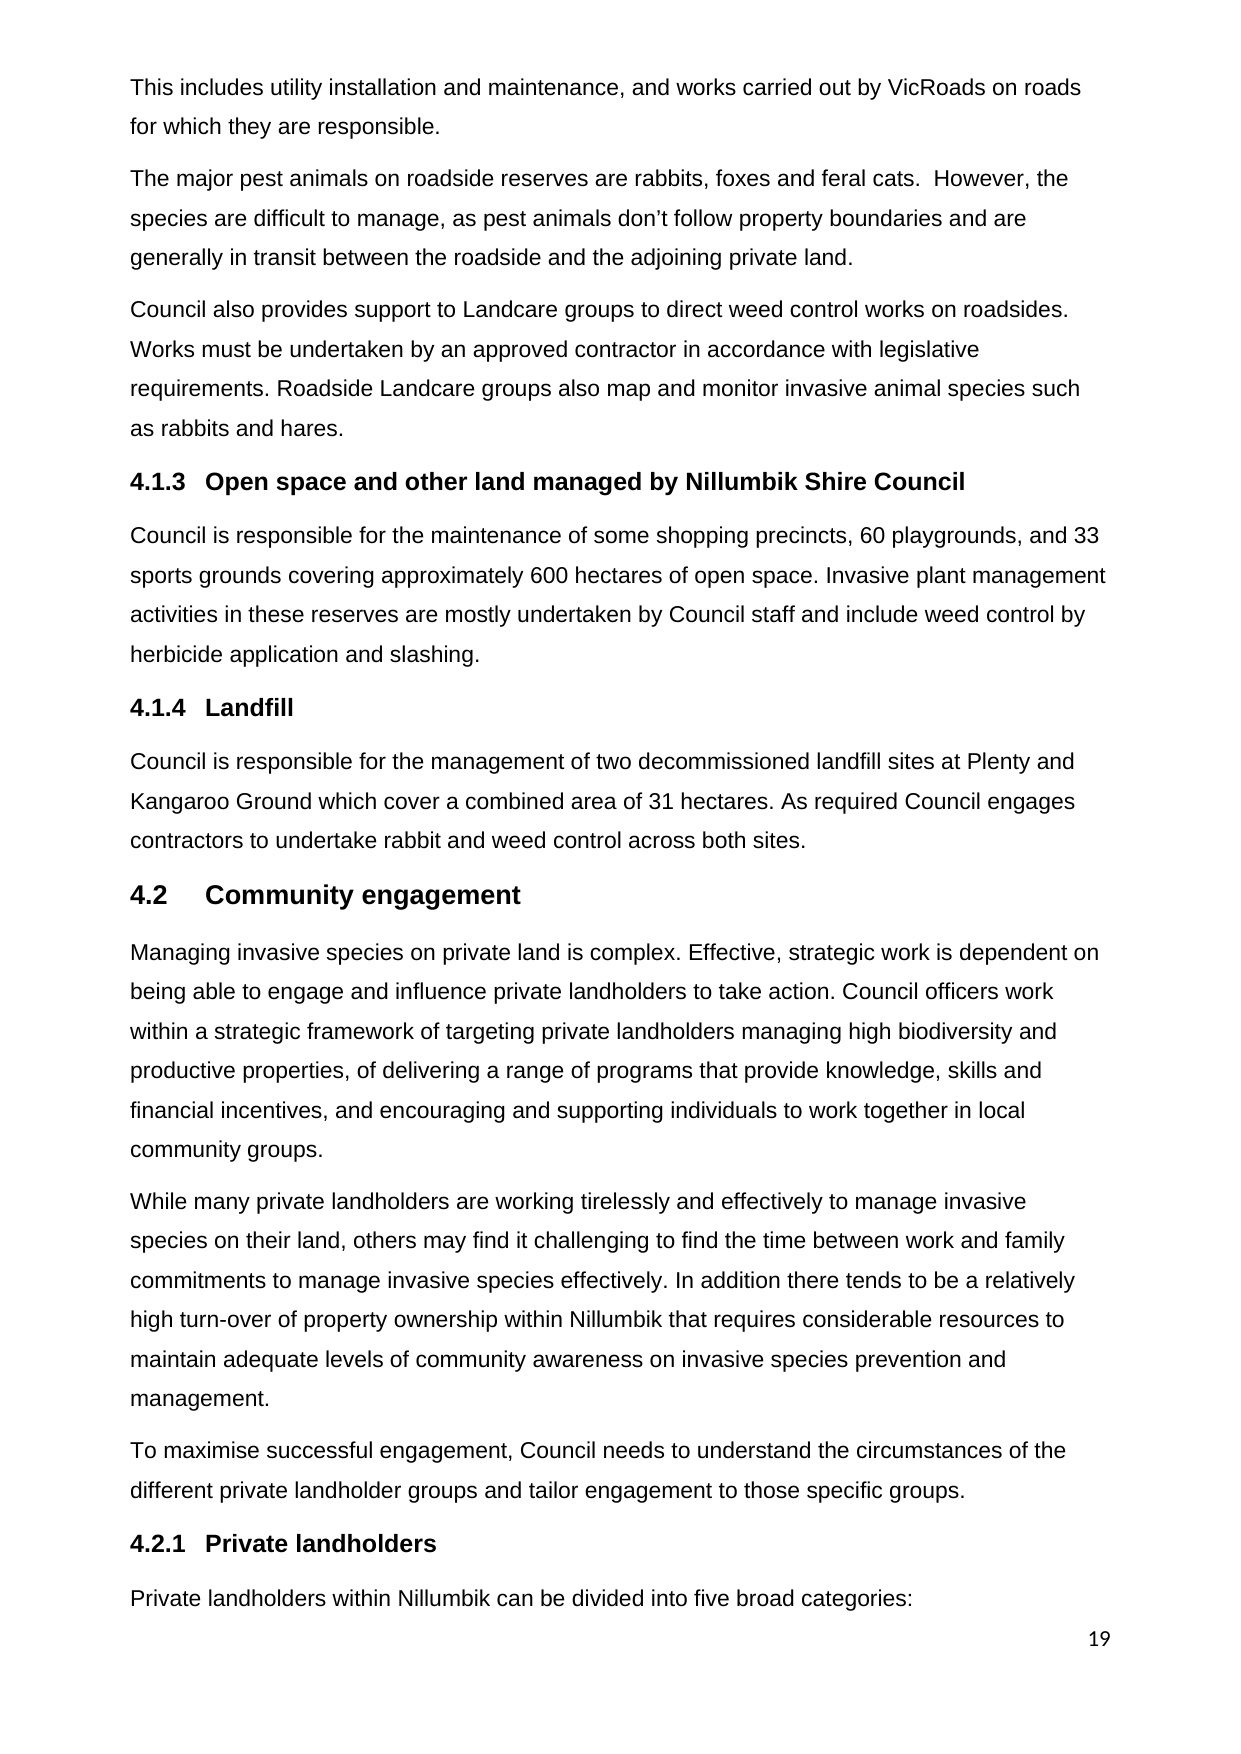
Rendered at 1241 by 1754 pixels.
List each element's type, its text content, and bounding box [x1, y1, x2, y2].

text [130, 74, 1110, 140]
text Managing invasive species on private land is complex. Effective, strategic work is dependent on being able to engage and influence private landholders to take action. Council officers work within a strategic framework of targeting private landholders managing high biodiversity and productive properties, of delivering a range of programs that provide knowledge, skills and financial incentives, and encouraging and supporting individuals to work together in local community groups. [130, 939, 1110, 1162]
text Council is responsible for the management of two decommissioned landfill sites at Plenty and Kangaroo Ground which cover a combined area of 31 hectares. As required Council engages contractors to undertake rabbit and weed control across both sites. [130, 748, 1110, 854]
subtitle Open space and other land managed by Nillumbik Shire Council [130, 467, 1110, 495]
text Council is responsible for the maintenance of some shopping precincts, 60 playgrounds, and 33 sports grounds covering approximately 600 hectares of open space. Invasive plant management activities in these reserves are mostly undertaken by Council staff and include weed control by herbicide application and slashing. [130, 522, 1110, 667]
subtitle Community engagement [130, 879, 1110, 911]
text The major pest animals on roadside reserves are rabbits, foxes and feral cats. However, the species are difficult to manage, as pest animals don’t follow property boundaries and are generally in transit between the roadside and the adjoining private land. [130, 165, 1110, 271]
text Private landholders within Nillumbik can be divided into five broad categories: [130, 1584, 1110, 1611]
subtitle Landfill [130, 693, 1110, 721]
text To maximise successful engagement, Council needs to understand the circumstances of the different private landholder groups and tailor engagement to those specific groups. [130, 1437, 1110, 1503]
subtitle Private landholders [130, 1529, 1110, 1558]
text While many private landholders are working tirelessly and effectively to manage invasive species on their land, others may find it challenging to find the time between work and family commitments to manage invasive species effectively. In addition there tends to be a relatively high turn-over of property ownership within Nillumbik that requires considerable resources to maintain adequate levels of community awareness on invasive species prevention and management. [130, 1188, 1110, 1412]
text Council also provides support to Landcare groups to direct weed control works on roadsides. Works must be undertaken by an approved contractor in accordance with legislative requirements. Roadside Landcare groups also map and monitor invasive animal species such as rabbits and hares. [130, 296, 1110, 441]
